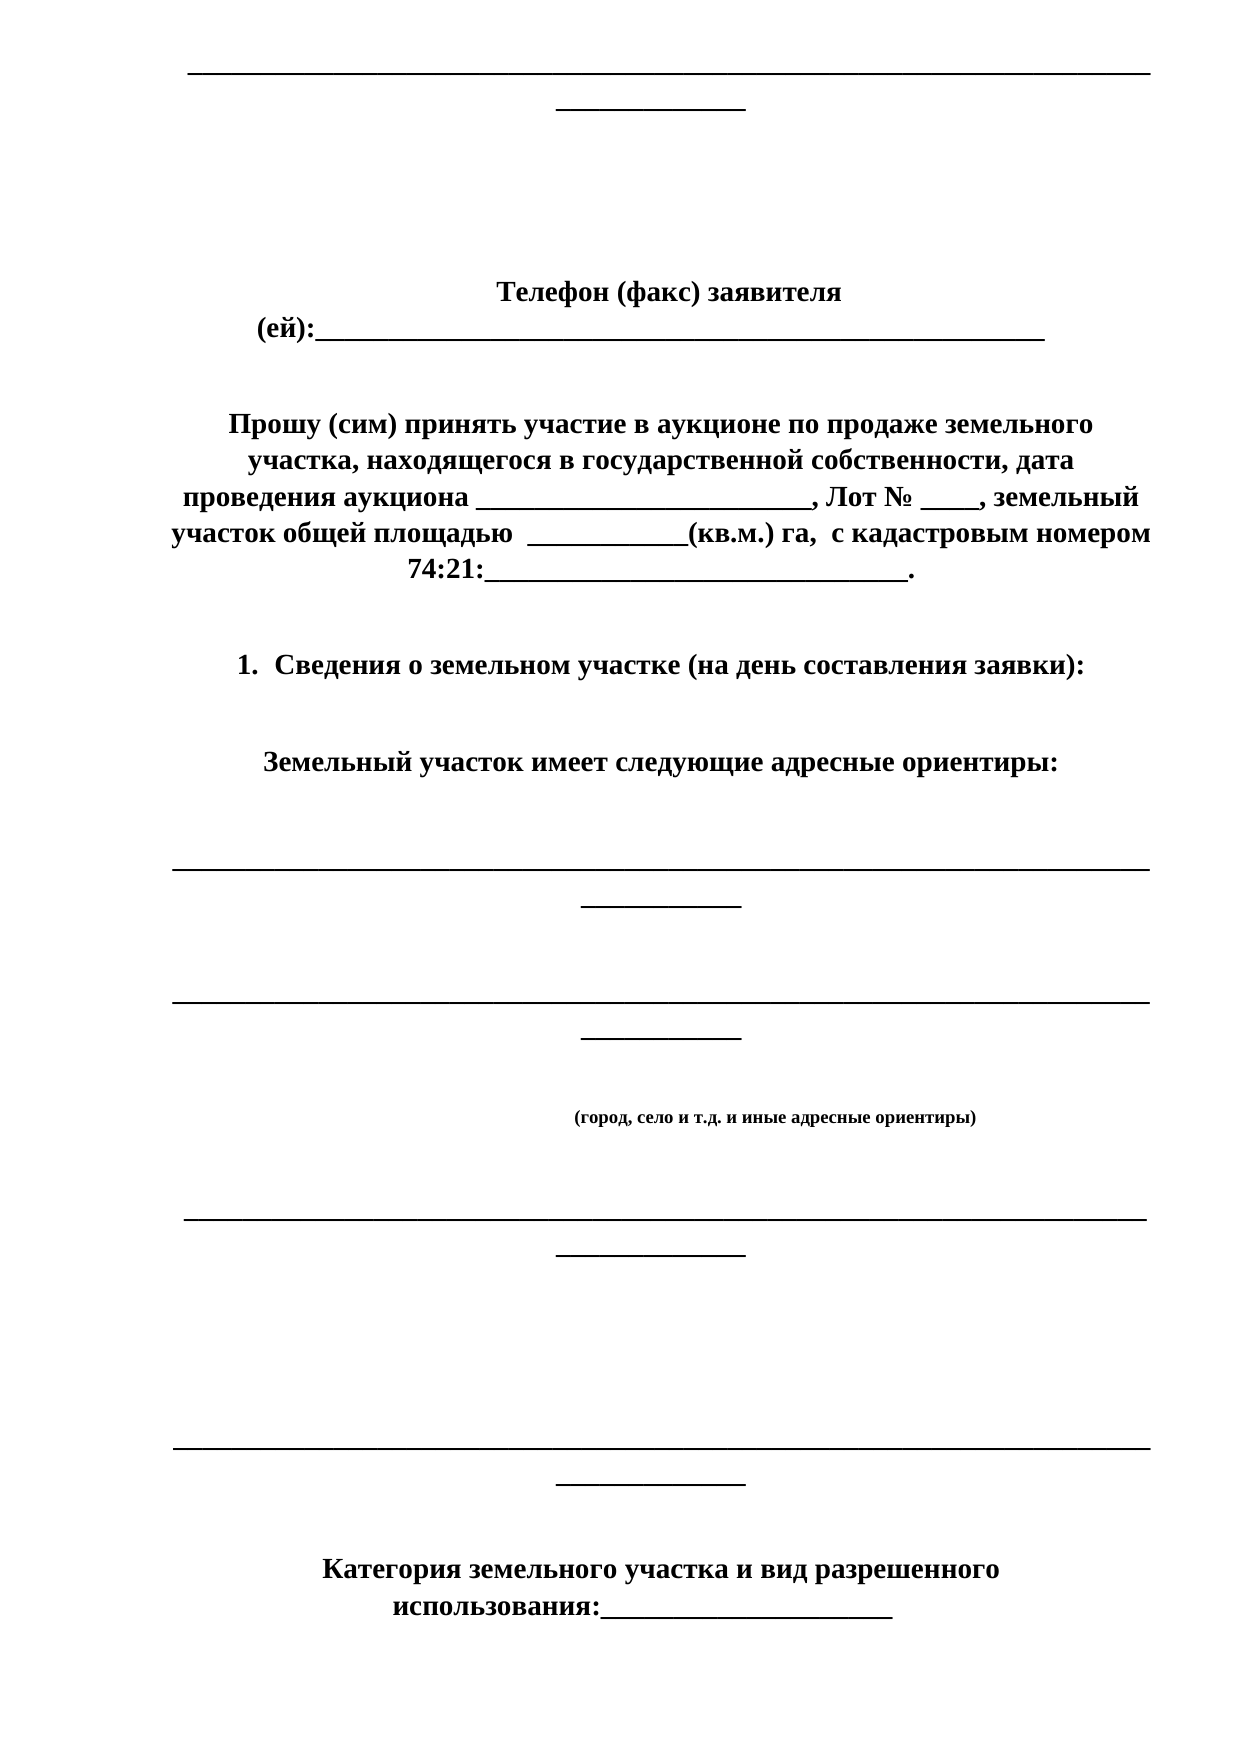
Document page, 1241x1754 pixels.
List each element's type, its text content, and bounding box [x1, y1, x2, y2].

text _______________________________________________________________________________ [149, 44, 1152, 114]
text ______________________________________________________________________________ [170, 841, 1152, 910]
list Земельный участок имеет следующие адресные ориентиры: [133, 744, 1152, 778]
list Категория земельного участка и вид разрешенного использования:____________________ [133, 1552, 1152, 1621]
text Прошу (сим) принять участие в аукционе по продаже земельного участка, находящегося в государственной собственности, дата проведения аукциона _______________________, Лот № ____, земельный участок общей площадью ___________(кв.м.) га, с кадастровым номером 74:21:_____________________________. [170, 406, 1152, 584]
text _______________________________________________________________________________ [149, 1190, 1152, 1259]
text (город, село и т.д. и иные адресные ориентиры) [170, 1106, 1152, 1128]
text ________________________________________________________________________________ [149, 1419, 1152, 1489]
text Телефон (факс) заявителя (ей):__________________________________________________ [149, 274, 1152, 343]
list Сведения о земельном участке (на день составления заявки): [170, 647, 1152, 681]
text ______________________________________________________________________________ [170, 973, 1152, 1043]
